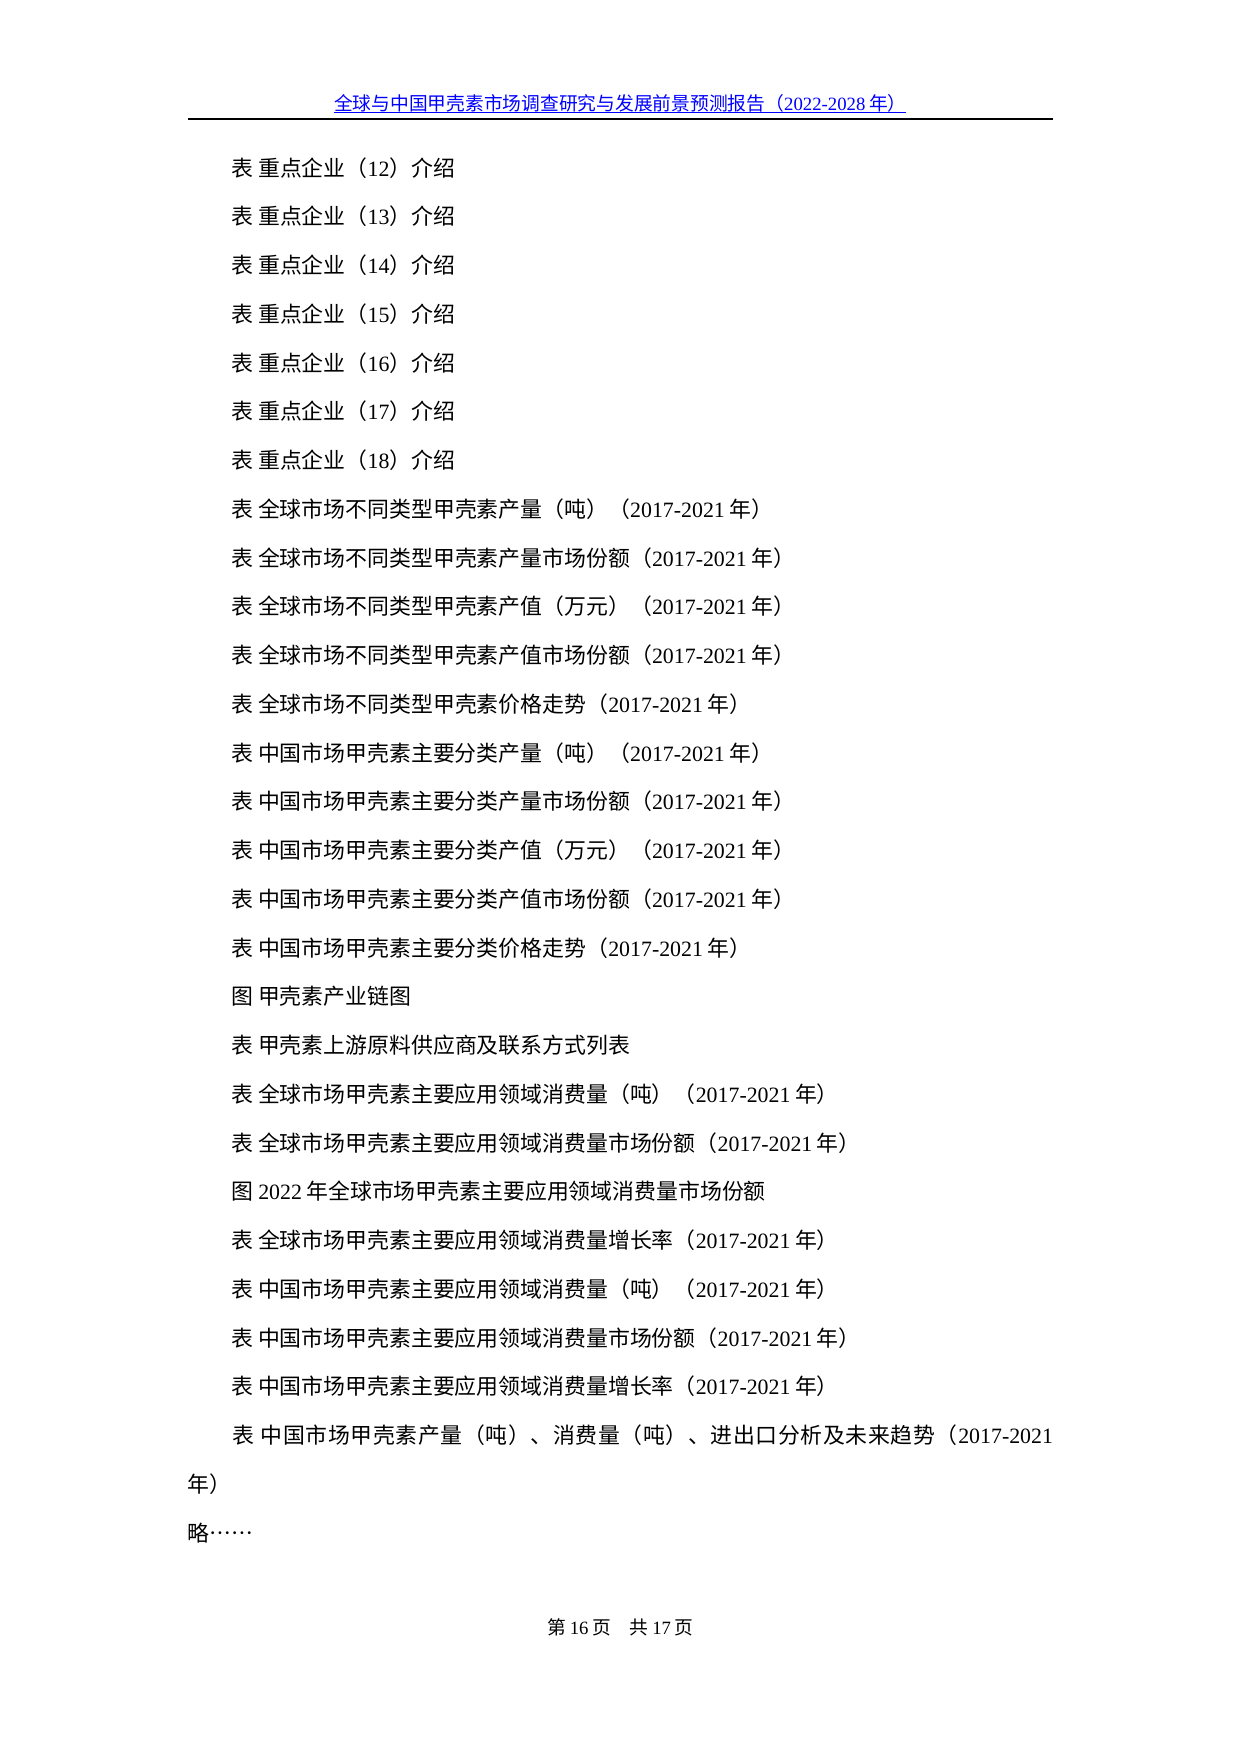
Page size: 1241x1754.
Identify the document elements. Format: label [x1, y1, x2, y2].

text [187, 150, 1053, 1548]
